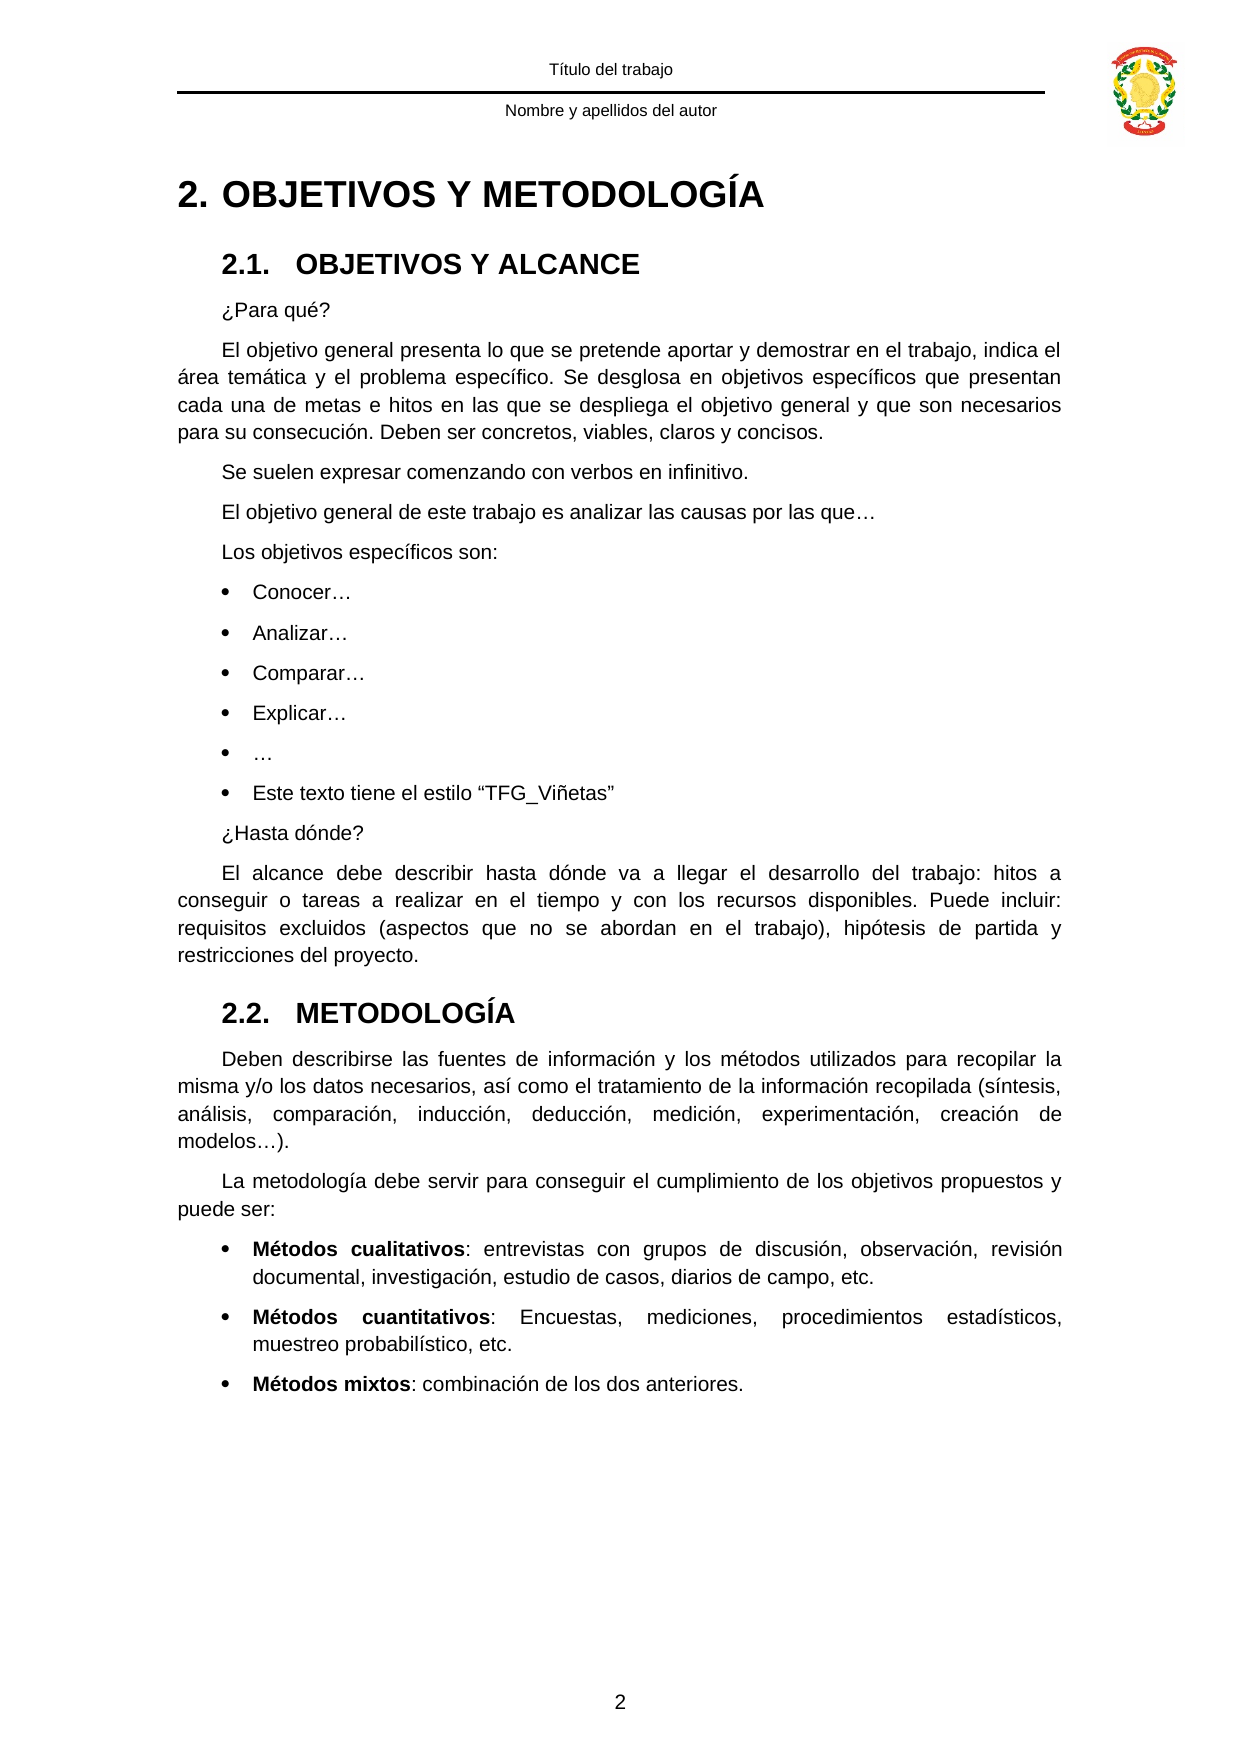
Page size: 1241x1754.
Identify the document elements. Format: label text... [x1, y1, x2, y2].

text ¿Hasta dónde? [177, 821, 1063, 845]
picture [1107, 42, 1185, 147]
text Este texto tiene el estilo “TFG_Viñetas” [222, 781, 1063, 805]
text ¿Para qué? [177, 298, 1063, 322]
subtitle METODOLOGÍA [221, 996, 1063, 1029]
text Métodos cualitativos: entrevistas con grupos de discusión, observación, revisión documental, investigación, estudio de casos, diarios de campo, etc. [222, 1237, 1063, 1288]
text La metodología debe servir para conseguir el cumplimiento de los objetivos propuestos y puede ser: [177, 1169, 1063, 1221]
text Deben describirse las fuentes de información y los métodos utilizados para recopilar la misma y/o los datos necesarios, así como el tratamiento de la información recopilada (síntesis, análisis, comparación, inducción, deducción, medición, experimentación, creación de modelos…). [177, 1047, 1063, 1153]
text Los objetivos específicos son: [177, 540, 1063, 564]
text Explicar… [222, 701, 1063, 724]
text El objetivo general presenta lo que se pretende aportar y demostrar en el trabajo, indica el área temática y el problema específico. Se desglosa en objetivos específicos que presentan cada una de metas e hitos en las que se despliega el objetivo general y que son necesarios para su consecución. Deben ser concretos, viables, claros y concisos. [177, 338, 1063, 444]
text Se suelen expresar comenzando con verbos en infinitivo. [177, 460, 1063, 484]
text Métodos cuantitativos: Encuestas, mediciones, procedimientos estadísticos, muestreo probabilístico, etc. [222, 1304, 1063, 1356]
text Conocer… [222, 580, 1063, 604]
text El alcance debe describir hasta dónde va a llegar el desarrollo del trabajo: hitos a conseguir o tareas a realizar en el tiempo y con los recursos disponibles. Puede incluir: requisitos excluidos (aspectos que no se abordan en el trabajo), hipótesis de partida y restricciones del proyecto. [177, 861, 1063, 967]
subtitle OBJETIVOS Y ALCANCE [221, 247, 1063, 280]
text El objetivo general de este trabajo es analizar las causas por las que… [177, 500, 1063, 524]
text Comparar… [222, 660, 1063, 684]
text Analizar… [222, 620, 1063, 644]
text Métodos mixtos: combinación de los dos anteriores. [222, 1372, 1063, 1396]
text … [222, 741, 1063, 765]
subtitle OBJETIVOS Y METODOLOGÍA [177, 172, 1063, 215]
